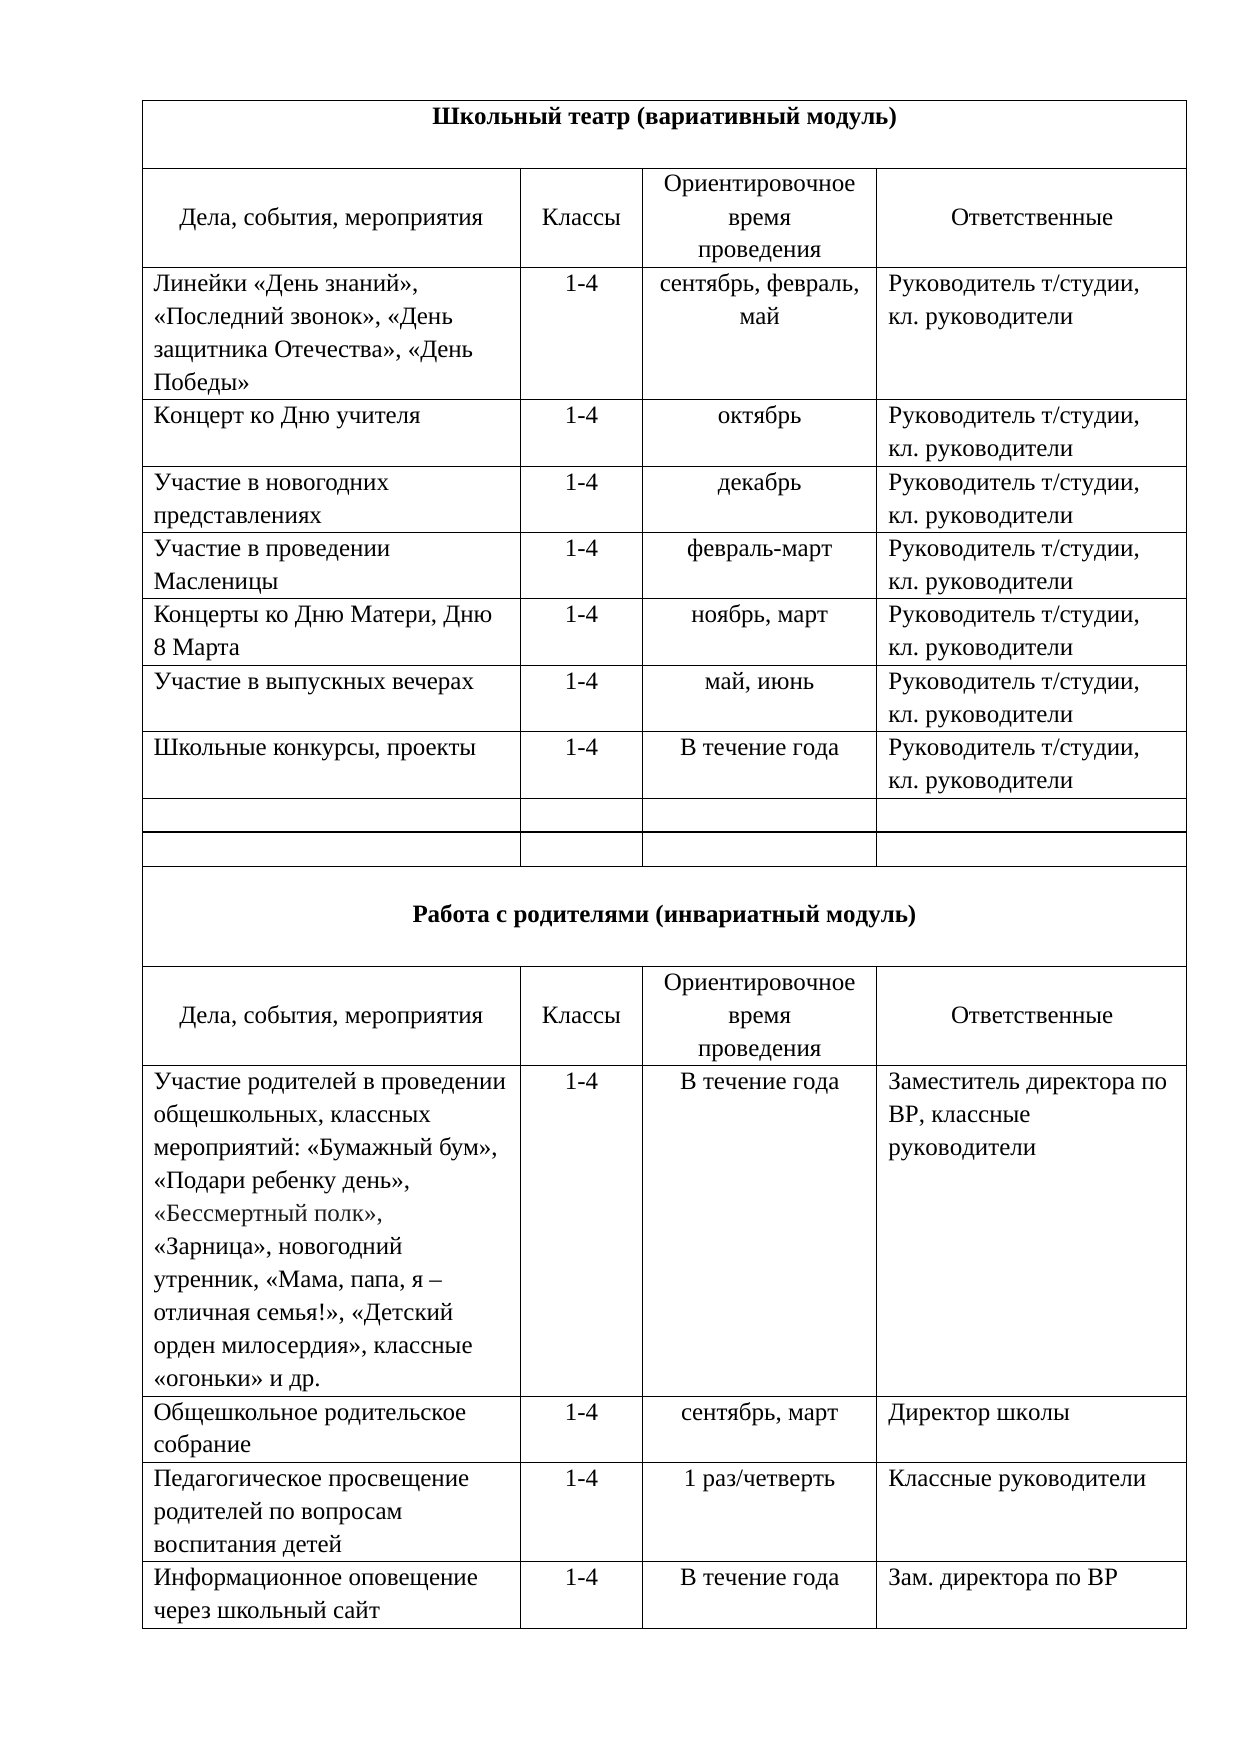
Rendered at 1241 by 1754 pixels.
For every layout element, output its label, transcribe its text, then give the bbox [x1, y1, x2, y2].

table_cell 1-4 [521, 599, 642, 665]
table_cell В течение года [643, 1066, 876, 1396]
table_cell Ответственные [877, 967, 1186, 1065]
table_cell Участие в новогодних представлениях [143, 467, 520, 532]
table_cell [521, 833, 642, 866]
table_cell Работа с родителями (инвариатный модуль) [143, 867, 1186, 966]
table_cell 1-4 [521, 268, 642, 399]
table_cell 1-4 [521, 732, 642, 797]
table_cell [143, 101, 1186, 167]
table_cell 1-4 [521, 1463, 642, 1561]
table_cell [521, 799, 642, 831]
table_cell Классы [521, 967, 642, 1065]
table_cell ноябрь, март [643, 599, 876, 665]
table_cell Школьные конкурсы, проекты [143, 732, 520, 797]
table_cell Руководитель т/студии, кл. руководители [877, 533, 1186, 598]
table_cell [143, 833, 520, 866]
table_cell 1-4 [521, 1397, 642, 1462]
table_cell Информационное оповещение через школьный сайт [143, 1562, 520, 1628]
table_cell октябрь [643, 400, 876, 466]
table_cell Линейки «День знаний», «Последний звонок», «День защитника Отечества», «День Победы» [143, 268, 520, 399]
table_cell В течение года [643, 732, 876, 797]
table_cell Классы [521, 169, 642, 267]
table_cell сентябрь, февраль, май [643, 268, 876, 399]
table_cell Педагогическое просвещение родителей по вопросам воспитания детей [143, 1463, 520, 1561]
table_cell 1-4 [521, 1562, 642, 1628]
table_cell май, июнь [643, 666, 876, 731]
table_cell Зам. директора по ВР [877, 1562, 1186, 1628]
table_cell Классные руководители [877, 1463, 1186, 1561]
table_cell Заместитель директора по ВР, классные руководители [877, 1066, 1186, 1396]
table_cell 1 раз/четверть [643, 1463, 876, 1561]
table_cell Общешкольное родительское собрание [143, 1397, 520, 1462]
table_cell Дела, события, мероприятия [143, 169, 520, 267]
table_cell февраль-март [643, 533, 876, 598]
table_cell [877, 833, 1186, 866]
table_cell Дела, события, мероприятия [143, 967, 520, 1065]
table_cell Руководитель т/студии, кл. руководители [877, 599, 1186, 665]
table_cell [643, 799, 876, 831]
table_cell [143, 799, 520, 831]
table_cell Концерт ко Дню учителя [143, 400, 520, 466]
table_cell Руководитель т/студии, кл. руководители [877, 268, 1186, 399]
table_cell Ответственные [877, 169, 1186, 267]
table_cell Участие в проведении Масленицы [143, 533, 520, 598]
table_cell Ориентировочное время проведения [643, 169, 876, 267]
table_cell [877, 799, 1186, 831]
table_cell Участие родителей в проведении общешкольных, классных мероприятий: «Бумажный бум», «Подари ребенку день», «Бессмертный полк», «Зарница», новогодний утренник, «Мама, папа, я – отличная семья!», «Детский орден милосердия», классные «огоньки» и др. [143, 1066, 520, 1396]
table_cell Директор школы [877, 1397, 1186, 1462]
table_cell Руководитель т/студии, кл. руководители [877, 400, 1186, 466]
table_cell 1-4 [521, 533, 642, 598]
table_cell сентябрь, март [643, 1397, 876, 1462]
table_cell декабрь [643, 467, 876, 532]
table_cell 1-4 [521, 467, 642, 532]
table_cell Руководитель т/студии, кл. руководители [877, 467, 1186, 532]
table_cell Руководитель т/студии, кл. руководители [877, 666, 1186, 731]
table_cell Концерты ко Дню Матери, Дню 8 Марта [143, 599, 520, 665]
table_cell В течение года [643, 1562, 876, 1628]
table_cell [643, 833, 876, 866]
table_cell Участие в выпускных вечерах [143, 666, 520, 731]
table_cell 1-4 [521, 1066, 642, 1396]
table_cell Руководитель т/студии, кл. руководители [877, 732, 1186, 797]
table_cell 1-4 [521, 400, 642, 466]
table_cell 1-4 [521, 666, 642, 731]
table_cell Ориентировочное время проведения [643, 967, 876, 1065]
